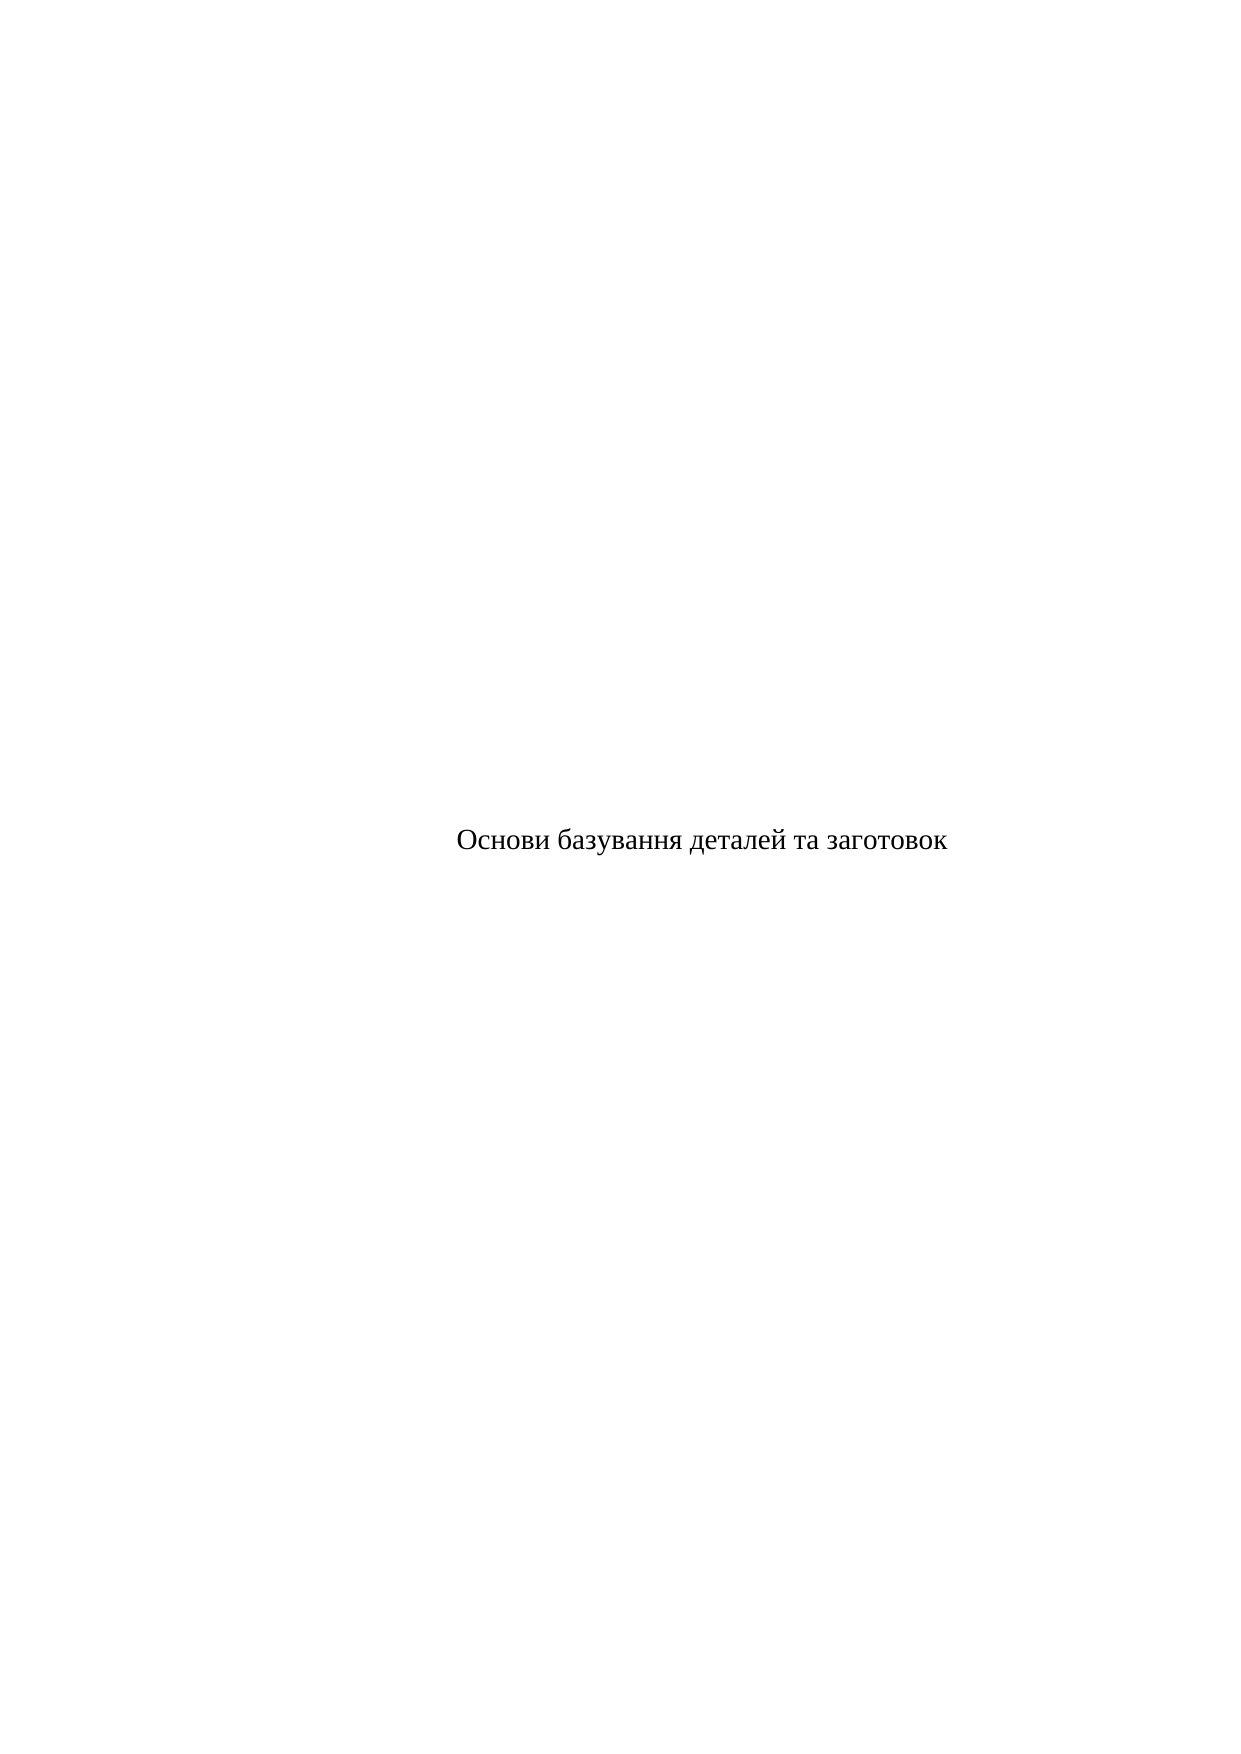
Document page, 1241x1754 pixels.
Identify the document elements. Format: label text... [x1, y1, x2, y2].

title Основи базування деталей та заготовок [177, 822, 1152, 856]
